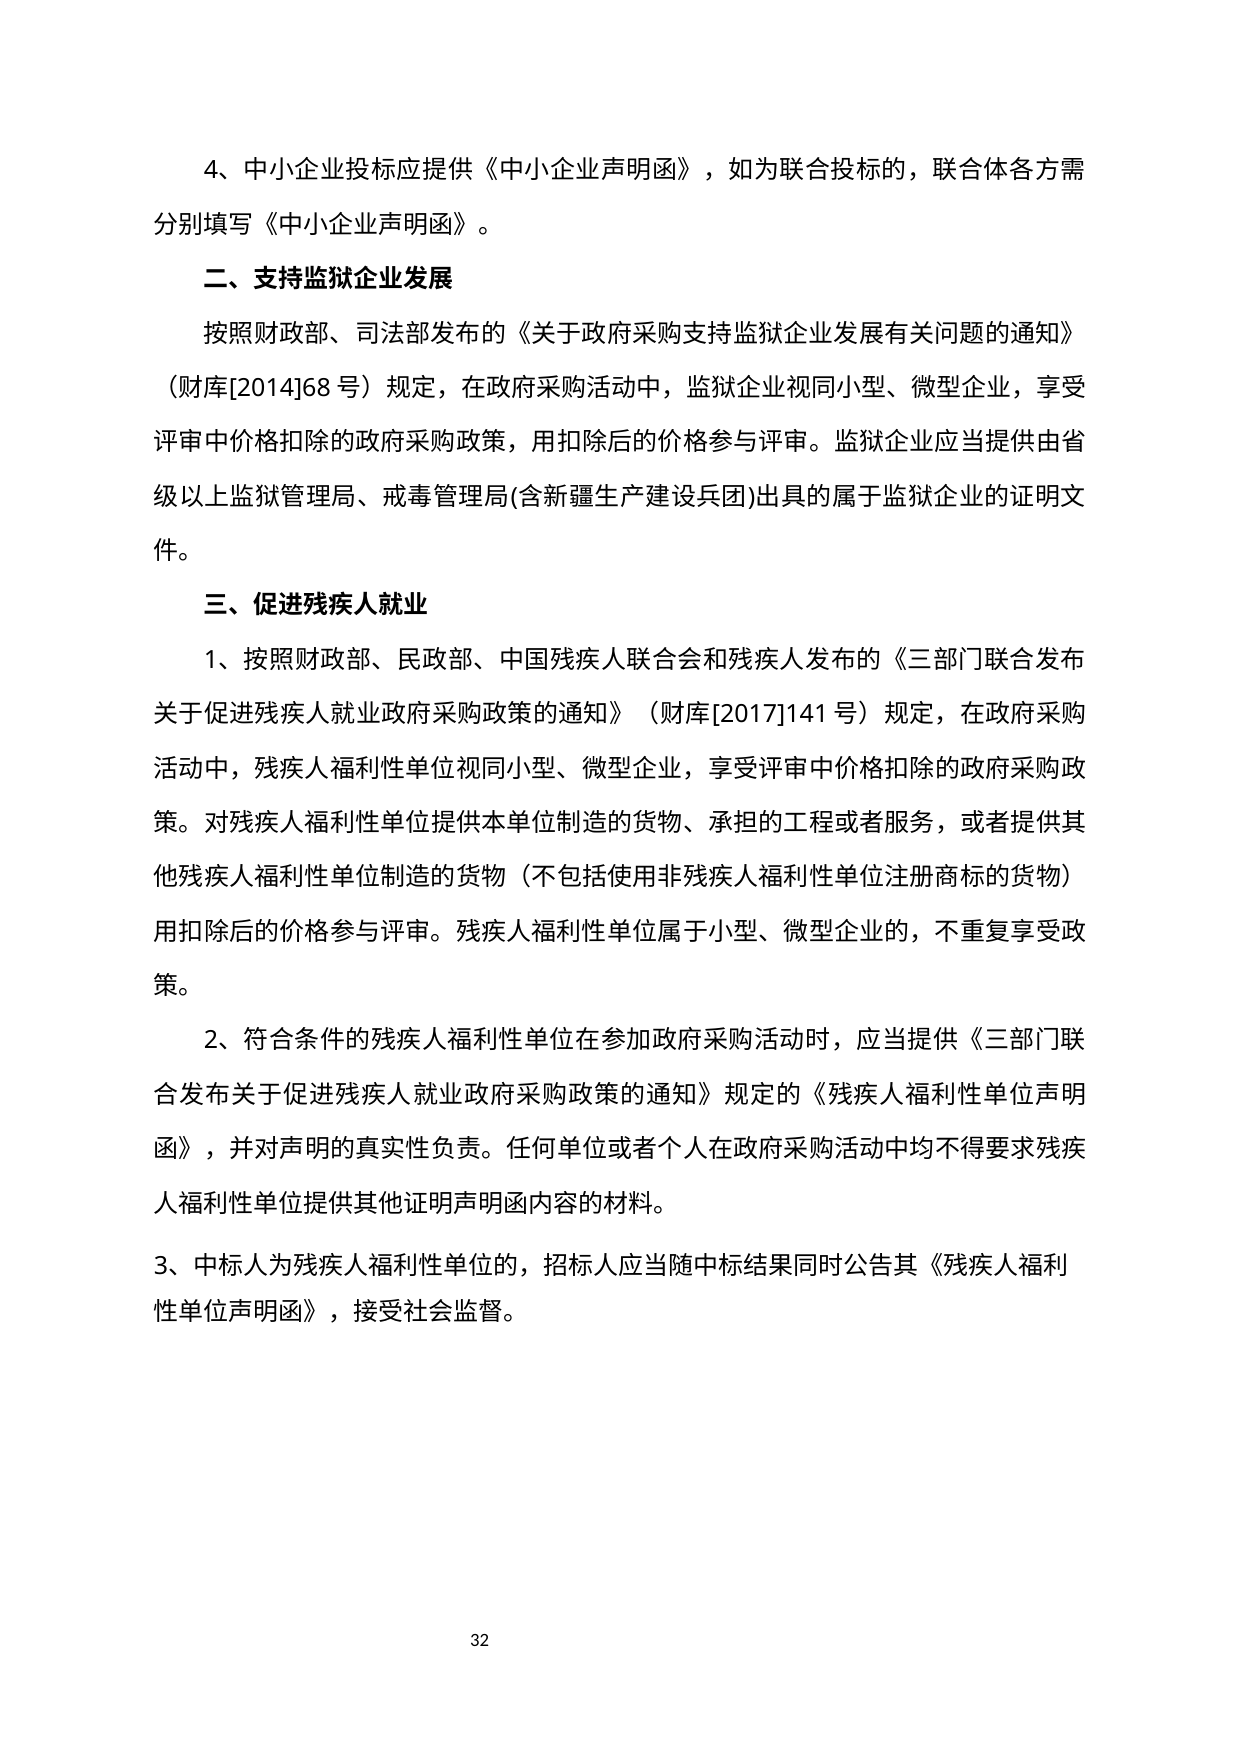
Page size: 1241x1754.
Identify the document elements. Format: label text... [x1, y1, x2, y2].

text 三、促进残疾人就业 [153, 585, 1087, 621]
text 1、按照财政部、民政部、中国残疾人联合会和残疾人发布的《三部门联合发布关于促进残疾人就业政府采购政策的通知》（财库[2017]141号）规定，在政府采购活动中，残疾人福利性单位视同小型、微型企业，享受评审中价格扣除的政府采购政策。对残疾人福利性单位提供本单位制造的货物、承担的工程或者服务，或者提供其他残疾人福利性单位制造的货物（不包括使用非残疾人福利性单位注册商标的货物）用扣除后的价格参与评审。残疾人福利性单位属于小型、微型企业的，不重复享受政策。 [153, 639, 1087, 1002]
text 按照财政部、司法部发布的《关于政府采购支持监狱企业发展有关问题的通知》（财库[2014]68号）规定，在政府采购活动中，监狱企业视同小型、微型企业，享受评审中价格扣除的政府采购政策，用扣除后的价格参与评审。监狱企业应当提供由省级以上监狱管理局、戒毒管理局(含新疆生产建设兵团)出具的属于监狱企业的证明文件。 [153, 313, 1087, 567]
text 二、支持监狱企业发展 [153, 259, 1087, 295]
text 3、中标人为残疾人福利性单位的，招标人应当随中标结果同时公告其《残疾人福利性单位声明函》，接受社会监督。 [153, 1237, 1087, 1329]
text 4、中小企业投标应提供《中小企业声明函》，如为联合投标的，联合体各方需分别填写《中小企业声明函》。 [153, 150, 1087, 241]
text 2、符合条件的残疾人福利性单位在参加政府采购活动时，应当提供《三部门联合发布关于促进残疾人就业政府采购政策的通知》规定的《残疾人福利性单位声明函》，并对声明的真实性负责。任何单位或者个人在政府采购活动中均不得要求残疾人福利性单位提供其他证明声明函内容的材料。 [153, 1020, 1087, 1219]
